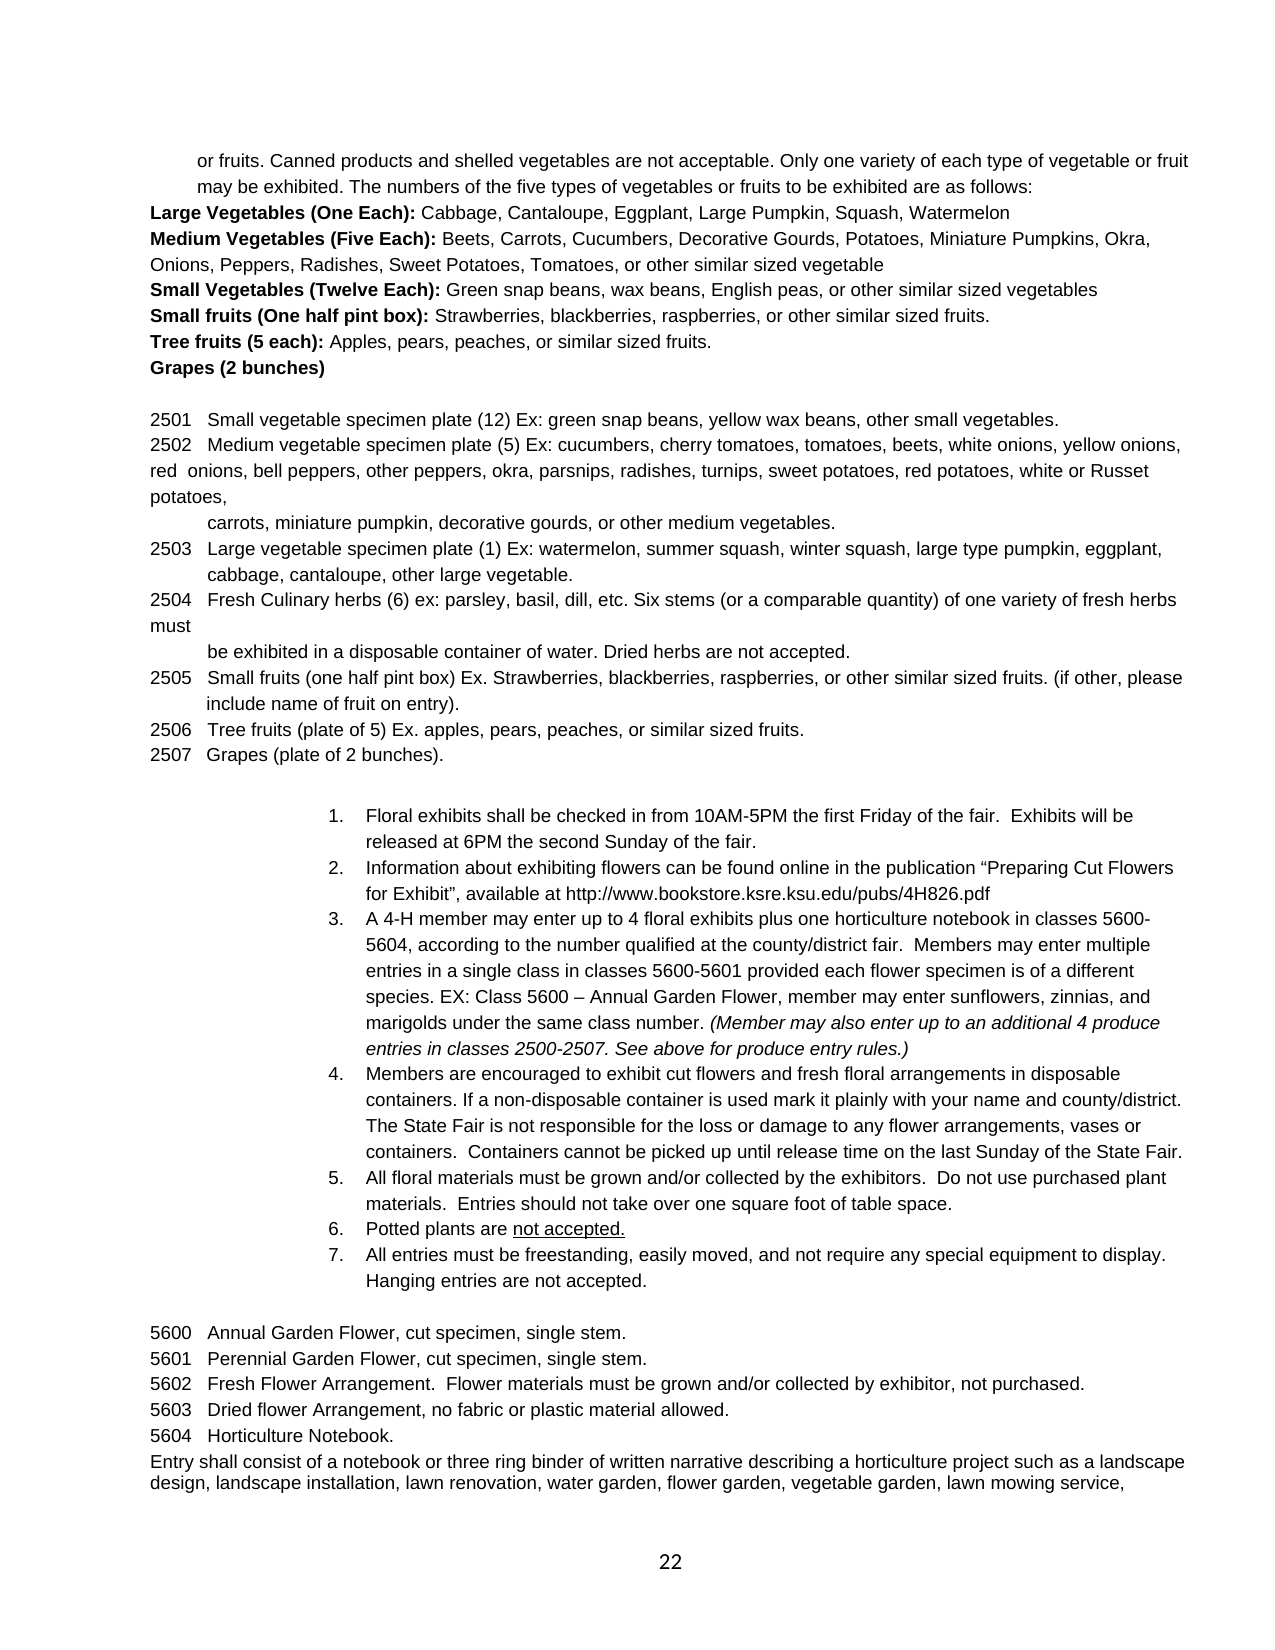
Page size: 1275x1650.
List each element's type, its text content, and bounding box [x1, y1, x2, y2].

text Small Vegetables (Twelve Each): Green snap beans, wax beans, English peas, or other similar sized vegetables [150, 279, 1191, 301]
text Tree fruits (5 each): Apples, pears, peaches, or similar sized fruits. [150, 331, 1191, 352]
text Small fruits (One half pint box): Strawberries, blackberries, raspberries, or other similar sized fruits. [150, 305, 1191, 327]
text 5600 Annual Garden Flower, cut specimen, single stem. [150, 1321, 1191, 1343]
list Grapes (plate of 2 bunches). [150, 744, 1191, 799]
text Grapes (2 bunches) [150, 357, 1191, 378]
text 2504 Fresh Culinary herbs (6) ex: parsley, basil, dill, etc. Six stems (or a comparable quantity) of one variety of fresh herbs must [150, 589, 1191, 637]
text 2501 Small vegetable specimen plate (12) Ex: green snap beans, yellow wax beans, other small vegetables. [150, 408, 1191, 430]
text 5601 Perennial Garden Flower, cut specimen, single stem. [150, 1347, 1191, 1369]
list A 4-H member may enter up to 4 floral exhibits plus one horticulture notebook in classes 5600-5604, according to the number qualified at the county/district fair. Members may enter multiple entries in a single class in classes 5600-5601 provided each flower specimen is of a different species. EX: Class 5600 – Annual Garden Flower, member may enter sunflowers, zinnias, and marigolds under the same class number. (Member may also enter up to an additional 4 produce entries in classes 2500-2507. See above for produce entry rules.) [328, 908, 1191, 1059]
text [197, 150, 1191, 197]
text 2505 Small fruits (one half pint box) Ex. Strawberries, blackberries, raspberries, or other similar sized fruits. (if other, please include name of fruit on entry). [150, 667, 1191, 714]
text be exhibited in a disposable container of water. Dried herbs are not accepted. [150, 641, 1191, 662]
text 2506 Tree fruits (plate of 5) Ex. apples, pears, peaches, or similar sized fruits. [150, 718, 1191, 740]
text 2503 Large vegetable specimen plate (1) Ex: watermelon, summer squash, winter squash, large type pumpkin, eggplant, [150, 537, 1191, 559]
list All floral materials must be grown and/or collected by the exhibitors. Do not use purchased plant materials. Entries should not take over one square foot of table space. [328, 1166, 1191, 1214]
text 5603 Dried flower Arrangement, no fabric or plastic material allowed. [150, 1399, 1191, 1421]
list Potted plants are not accepted. [328, 1218, 1191, 1240]
list All entries must be freestanding, easily moved, and not require any special equipment to display. Hanging entries are not accepted. [328, 1244, 1191, 1291]
text 2502 Medium vegetable specimen plate (5) Ex: cucumbers, cherry tomatoes, tomatoes, beets, white onions, yellow onions, red onions, bell peppers, other peppers, okra, parsnips, radishes, turnips, sweet potatoes, red potatoes, white or Russet potatoes, carrots, miniature pumpkin, decorative gourds, or other medium vegetables. [150, 434, 1191, 533]
text 5604 Horticulture Notebook. [150, 1425, 1191, 1446]
text Medium Vegetables (Five Each): Beets, Carrots, Cucumbers, Decorative Gourds, Potatoes, Miniature Pumpkins, Okra, Onions, Peppers, Radishes, Sweet Potatoes, Tomatoes, or other similar sized vegetable [150, 227, 1191, 275]
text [150, 1451, 1191, 1494]
list Information about exhibiting flowers can be found online in the publication “Preparing Cut Flowers for Exhibit”, available at http://www.bookstore.ksre.ksu.edu/pubs/4H826.pdf [328, 856, 1191, 904]
list Members are encouraged to exhibit cut flowers and fresh floral arrangements in disposable containers. If a non-disposable container is used mark it plainly with your name and county/district. The State Fair is not responsible for the loss or damage to any flower arrangements, vases or containers. Containers cannot be picked up until release time on the last Sunday of the State Fair. [328, 1063, 1191, 1162]
text Large Vegetables (One Each): Cabbage, Cantaloupe, Eggplant, Large Pumpkin, Squash, Watermelon [150, 202, 1191, 223]
text 5602 Fresh Flower Arrangement. Flower materials must be grown and/or collected by exhibitor, not purchased. [150, 1373, 1191, 1395]
list Floral exhibits shall be checked in from 10AM-5PM the first Friday of the fair. Exhibits will be released at 6PM the second Sunday of the fair. [328, 805, 1191, 852]
text cabbage, cantaloupe, other large vegetable. [150, 563, 1191, 585]
